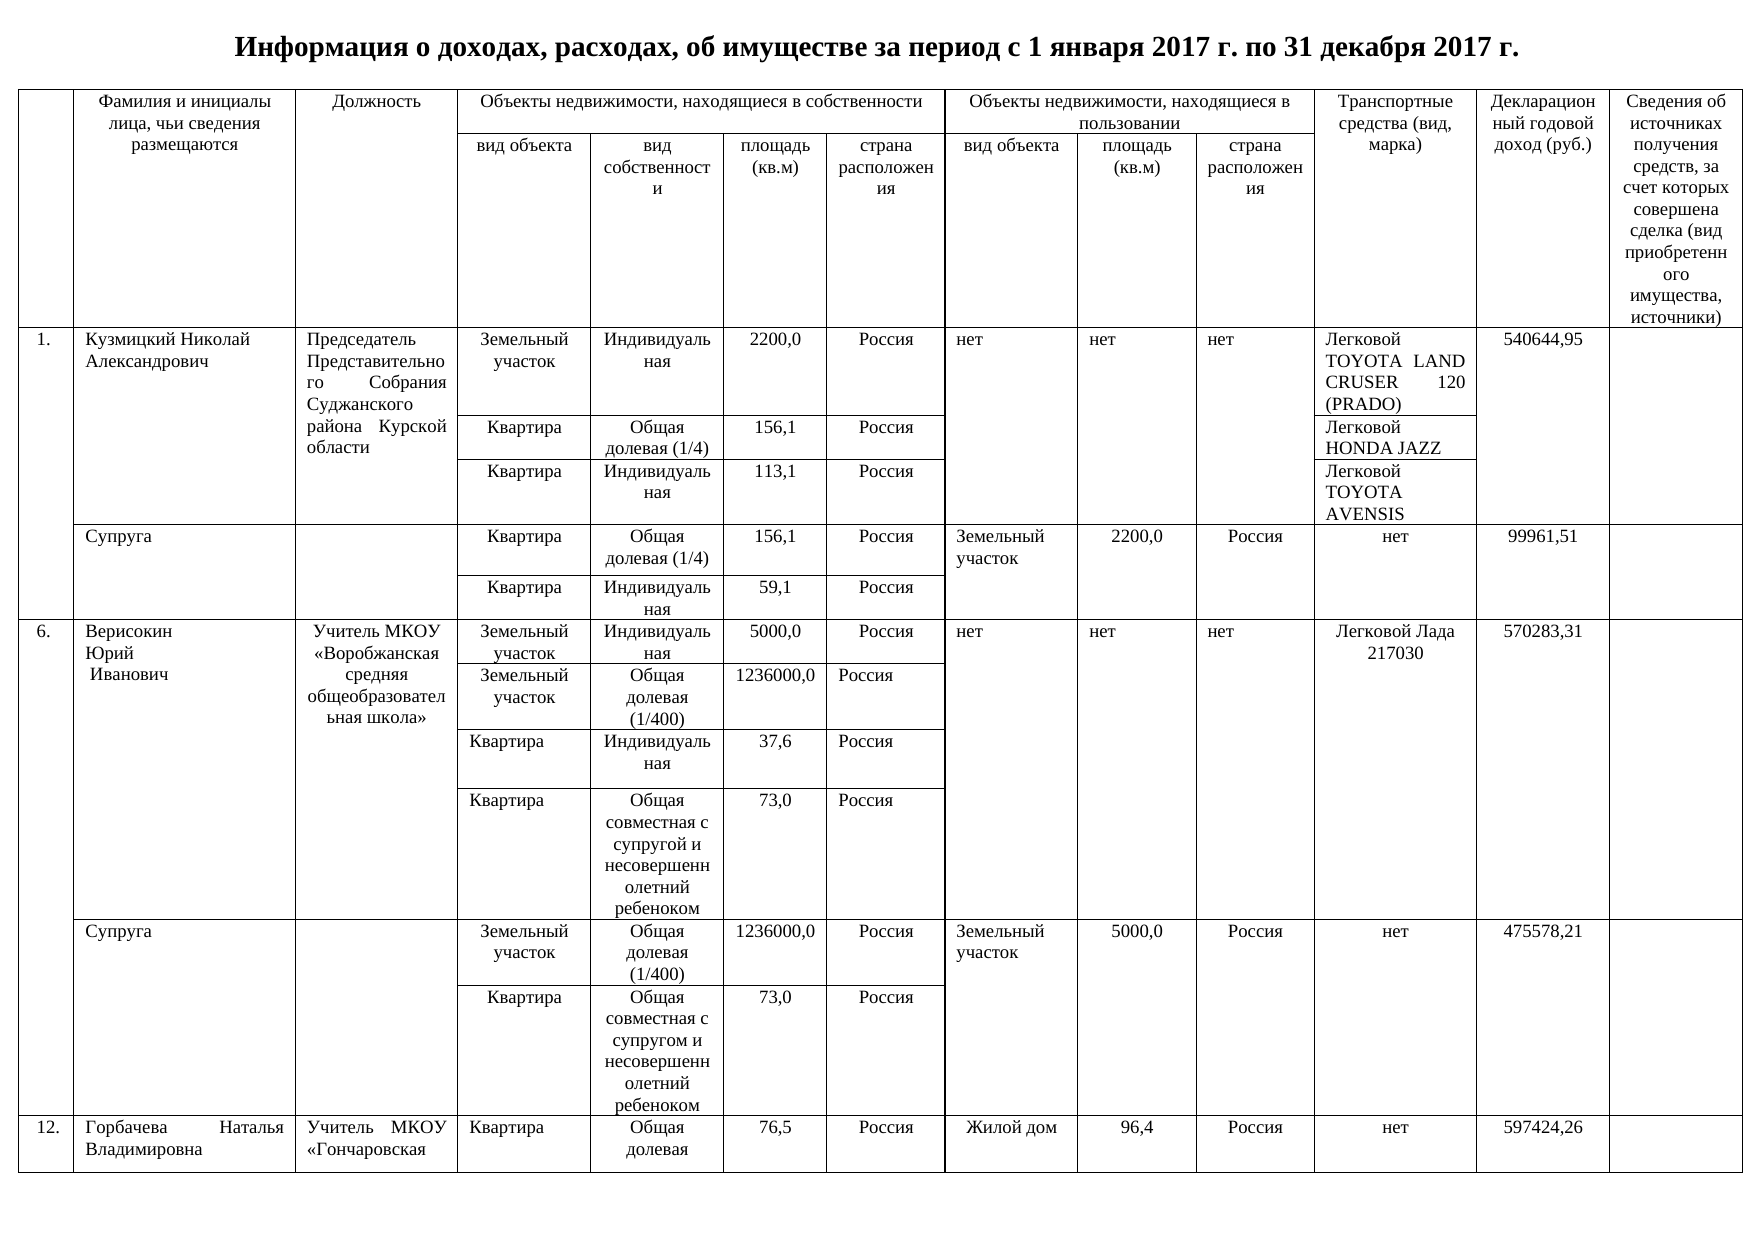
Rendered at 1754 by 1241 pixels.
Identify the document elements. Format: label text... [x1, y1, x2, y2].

table_cell Квартира [458, 986, 590, 1115]
table_cell Жилой дом [946, 1116, 1077, 1172]
table_header Должность [296, 90, 457, 327]
table_cell Земельный участок [946, 525, 1077, 619]
table_cell Квартира [458, 416, 590, 459]
table_cell страна расположения [827, 134, 944, 327]
table_cell вид объекта [458, 134, 590, 327]
table_cell Супруга [74, 525, 295, 619]
table_header Декларационный годовой доход (руб.) [1477, 90, 1609, 327]
table_header [19, 90, 73, 327]
table_cell нет [1197, 328, 1314, 524]
table_cell Квартира [458, 789, 590, 919]
table_cell 76,5 [724, 1116, 826, 1172]
table_cell 96,4 [1078, 1116, 1196, 1172]
table_cell Квартира [458, 576, 590, 619]
table_cell Общая долевая (1/400) [591, 920, 723, 984]
table_cell [1610, 328, 1742, 524]
table_cell Россия [827, 664, 944, 729]
table_cell Земельный участок [458, 920, 590, 984]
table_cell Россия [827, 460, 944, 524]
table_cell Общая совместная с супругой и несовершеннолетний ребеноком [591, 789, 723, 919]
table_cell Легковой HONDA JAZZ [1315, 416, 1476, 459]
table_cell Квартира [458, 730, 590, 788]
table_cell 570283,31 [1477, 620, 1609, 919]
table_cell Земельный участок [458, 620, 590, 663]
table_cell 540644,95 [1477, 328, 1609, 524]
text Информация о доходах, расходах, об имуществе за период с 1 января 2017 г. по 31 декабря 2017 г. [29, 29, 1724, 63]
table_cell Индивидуальная [591, 328, 723, 414]
table_cell Индивидуальная [591, 730, 723, 788]
table_cell Квартира [458, 460, 590, 524]
table_cell [19, 620, 73, 1115]
table_header Фамилия и инициалы лица, чьи сведения размещаются [74, 90, 295, 327]
table_cell Председатель Представительного Собрания Суджанского района Курской области [296, 328, 457, 524]
table_cell [1610, 525, 1742, 619]
table_cell 73,0 [724, 986, 826, 1115]
table_cell 2200,0 [1078, 525, 1196, 619]
table_cell 597424,26 [1477, 1116, 1609, 1172]
table_cell Квартира [458, 525, 590, 575]
table_cell Земельный участок [458, 664, 590, 729]
table_cell нет [946, 328, 1077, 524]
table_cell Индивидуальная [591, 460, 723, 524]
table_cell Россия [827, 576, 944, 619]
table_cell нет [1315, 920, 1476, 1115]
table_cell Учитель МКОУ «Воробжанская средняя общеобразовательная школа» [296, 620, 457, 919]
table_cell Россия [827, 986, 944, 1115]
table_cell Индивидуальная [591, 620, 723, 663]
table_cell Земельный участок [458, 328, 590, 414]
table_cell 37,6 [724, 730, 826, 788]
table_cell нет [1315, 525, 1476, 619]
table_cell Россия [1197, 920, 1314, 1115]
table_cell Россия [827, 1116, 944, 1172]
table_cell Кузмицкий Николай Александрович [74, 328, 295, 524]
table_cell Общая долевая (1/400) [591, 664, 723, 729]
table_cell 5000,0 [1078, 920, 1196, 1115]
table_cell Легковой TOYOTA LAND CRUSER 120 (PRADO) [1315, 328, 1476, 414]
table_cell Россия [1197, 1116, 1314, 1172]
table_cell вид объекта [946, 134, 1077, 327]
table_cell 156,1 [724, 416, 826, 459]
table_cell Россия [827, 920, 944, 984]
table_cell [1610, 620, 1742, 919]
table_header Сведения об источниках получения средств, за счет которых совершена сделка (вид приобретенного имущества, источники) [1610, 90, 1742, 327]
table_cell нет [1078, 620, 1196, 919]
table_cell Общая долевая (1/4) [591, 525, 723, 575]
table_cell 2200,0 [724, 328, 826, 414]
table_cell страна расположения [1197, 134, 1314, 327]
table_cell [19, 328, 73, 619]
table_cell Общая долевая (1/4) [591, 416, 723, 459]
table_cell 156,1 [724, 525, 826, 575]
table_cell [74, 1116, 295, 1172]
table_cell [19, 1116, 73, 1172]
table_cell Квартира [458, 1116, 590, 1172]
table_cell [296, 525, 457, 619]
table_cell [296, 1116, 457, 1172]
table_cell 5000,0 [724, 620, 826, 663]
table_cell вид собственности [591, 134, 723, 327]
table_cell Россия [827, 620, 944, 663]
table_cell площадь (кв.м) [724, 134, 826, 327]
table_header Объекты недвижимости, находящиеся в пользовании [946, 90, 1314, 133]
table_cell [296, 920, 457, 1115]
table_cell нет [1315, 1116, 1476, 1172]
table_cell Индивидуальная [591, 576, 723, 619]
table_cell [1610, 1116, 1742, 1172]
table_cell Россия [827, 525, 944, 575]
table_cell Россия [827, 730, 944, 788]
table_cell Россия [827, 789, 944, 919]
table_header Объекты недвижимости, находящиеся в собственности [458, 90, 944, 133]
table_cell 113,1 [724, 460, 826, 524]
table_cell 99961,51 [1477, 525, 1609, 619]
table_cell Легковой TOYOTA AVENSIS [1315, 460, 1476, 524]
table_cell 1236000,0 [724, 920, 826, 984]
table_cell 1236000,0 [724, 664, 826, 729]
table_cell Общая совместная с супругом и несовершеннолетний ребеноком [591, 986, 723, 1115]
table_cell Россия [1197, 525, 1314, 619]
table_cell [1610, 920, 1742, 1115]
table_cell Легковой Лада 217030 [1315, 620, 1476, 919]
table_cell Россия [827, 328, 944, 414]
table_cell Россия [827, 416, 944, 459]
table_cell 475578,21 [1477, 920, 1609, 1115]
table_cell нет [1078, 328, 1196, 524]
table_cell Общая долевая (1/4) [591, 1116, 723, 1172]
table_cell нет [1197, 620, 1314, 919]
table_cell площадь (кв.м) [1078, 134, 1196, 327]
table_cell Земельный участок [946, 920, 1077, 1115]
table_cell 73,0 [724, 789, 826, 919]
table_cell 59,1 [724, 576, 826, 619]
table_cell Супруга [74, 920, 295, 1115]
table_header Транспортные средства (вид, марка) [1315, 90, 1476, 327]
table_cell нет [946, 620, 1077, 919]
table_cell Верисокин Юрий Иванович [74, 620, 295, 919]
